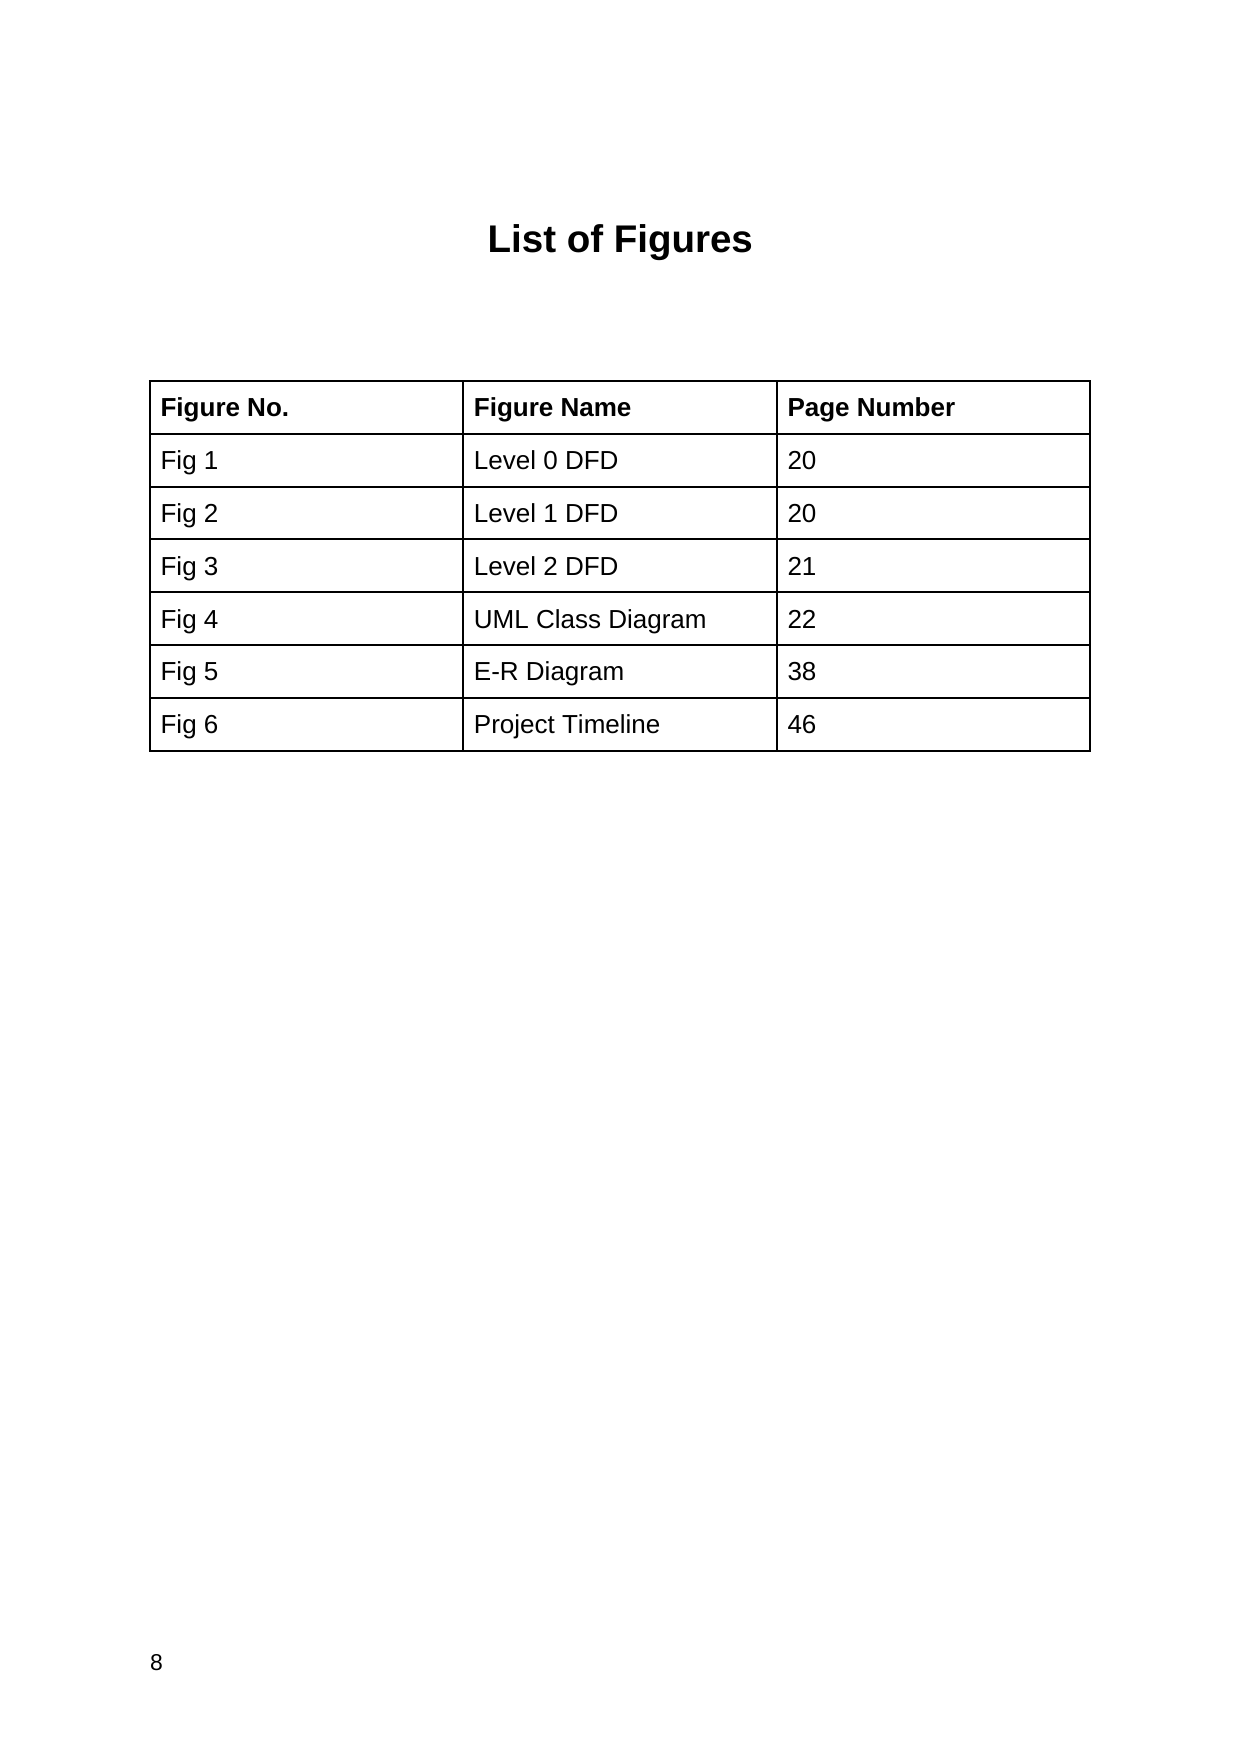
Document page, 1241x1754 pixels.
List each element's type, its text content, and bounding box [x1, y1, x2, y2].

table_header Page Number [778, 382, 1089, 433]
table_cell UML Class Diagram [464, 593, 776, 644]
table_cell 46 [778, 699, 1089, 749]
table_cell Project Timeline [464, 699, 776, 749]
table_cell Fig 3 [151, 540, 462, 591]
table_cell 22 [778, 593, 1089, 644]
table_cell 20 [778, 488, 1089, 538]
table_cell E-R Diagram [464, 646, 776, 697]
table_cell Fig 1 [151, 435, 462, 486]
table_cell Level 2 DFD [464, 540, 776, 591]
table_cell 20 [778, 435, 1089, 486]
table_cell Level 0 DFD [464, 435, 776, 486]
table_cell Fig 6 [151, 699, 462, 749]
table_cell 21 [778, 540, 1089, 591]
text List of Figures [150, 216, 1090, 261]
table_cell Fig 4 [151, 593, 462, 644]
table_cell 38 [778, 646, 1089, 697]
table_header Figure Name [464, 382, 776, 433]
table_cell Fig 2 [151, 488, 462, 538]
table_header Figure No. [151, 382, 462, 433]
table_cell Level 1 DFD [464, 488, 776, 538]
table_cell Fig 5 [151, 646, 462, 697]
